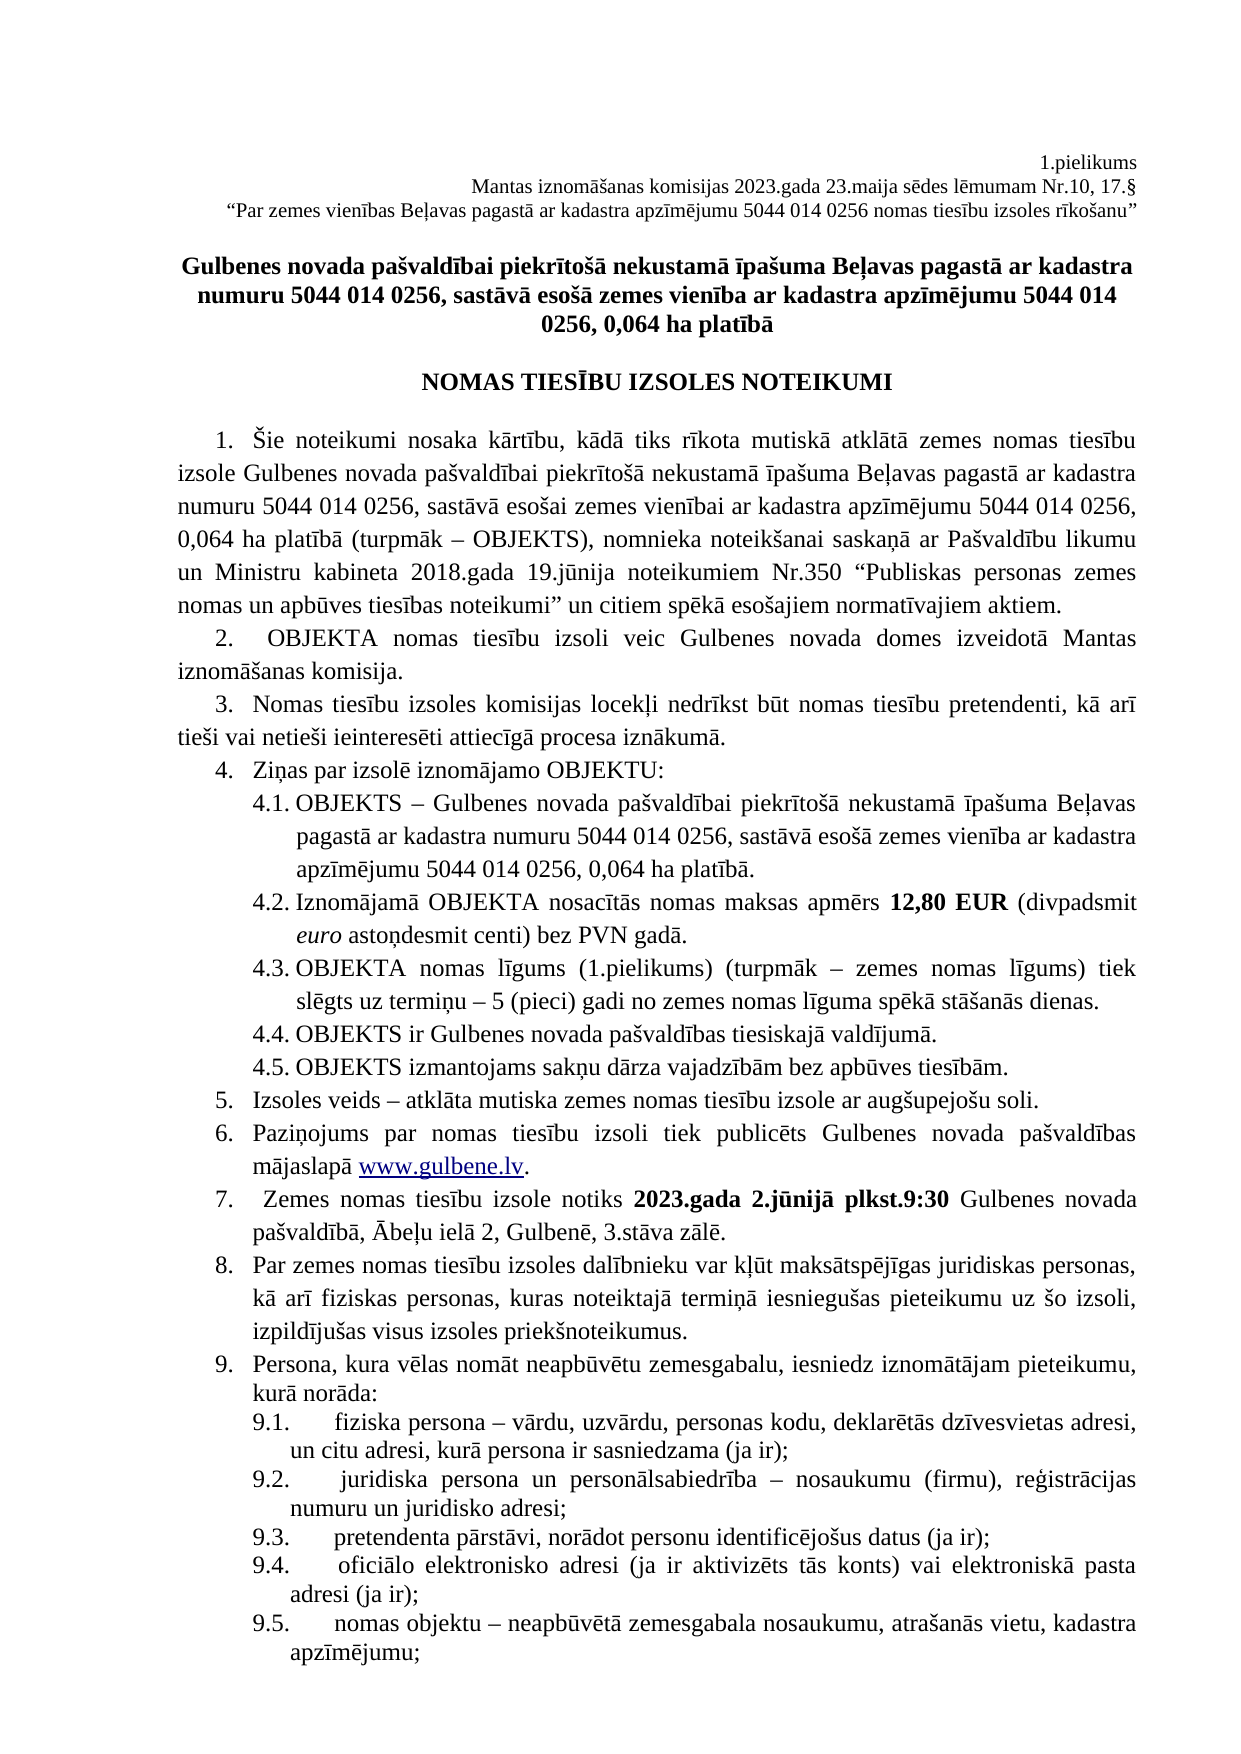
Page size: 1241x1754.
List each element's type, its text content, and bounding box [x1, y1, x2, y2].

list OBJEKTA nomas līgums (1.pielikums) (turpmāk – zemes nomas līgums) tiek slēgts uz termiņu – 5 (pieci) gadi no zemes nomas līguma spēkā stāšanās dienas. [252, 953, 1137, 1015]
text Gulbenes novada pašvaldībai piekrītošā nekustamā īpašuma Beļavas pagastā ar kadastra numuru 5044 014 0256, sastāvā esošā zemes vienība ar kadastra apzīmējumu 5044 014 0256, 0,064 ha platībā [177, 251, 1137, 338]
list Paziņojums par nomas tiesību izsoli tiek publicēts Gulbenes novada pašvaldības mājaslapā www.gulbene.lv. [215, 1118, 1137, 1180]
list Ziņas par izsolē iznomājamo OBJEKTU: [177, 755, 1137, 784]
list OBJEKTS izmantojams sakņu dārza vajadzībām bez apbūves tiesībām. [252, 1052, 1137, 1081]
list Izsoles veids – atklāta mutiska zemes nomas tiesību izsole ar augšupejošu soli. [215, 1085, 1137, 1114]
list pretendenta pārstāvi, norādot personu identificējošus datus (ja ir); [252, 1522, 1137, 1551]
list OBJEKTS – Gulbenes novada pašvaldībai piekrītošā nekustamā īpašuma Beļavas pagastā ar kadastra numuru 5044 014 0256, sastāvā esošā zemes vienība ar kadastra apzīmējumu 5044 014 0256, 0,064 ha platībā. [252, 788, 1137, 883]
text NOMAS TIESĪBU IZSOLES NOTEIKUMI [177, 367, 1137, 396]
list OBJEKTA nomas tiesību izsoli veic Gulbenes novada domes izveidotā Mantas iznomāšanas komisija. [177, 623, 1137, 684]
text “Par zemes vienības Beļavas pagastā ar kadastra apzīmējumu 5044 014 0256 nomas tiesību izsoles rīkošanu” [177, 198, 1137, 222]
list Iznomājamā OBJEKTA nosacītās nomas maksas apmērs 12,80 EUR (divpadsmit euro astoņdesmit centi) bez PVN gadā. [252, 887, 1137, 949]
list Zemes nomas tiesību izsole notiks 2023.gada 2.jūnijā plkst.9:30 Gulbenes novada pašvaldībā, Ābeļu ielā 2, Gulbenē, 3.stāva zālē. [215, 1184, 1137, 1246]
list fiziska persona – vārdu, uzvārdu, personas kodu, deklarētās dzīvesvietas adresi, un citu adresi, kurā persona ir sasniedzama (ja ir); [252, 1407, 1137, 1464]
list juridiska persona un personālsabiedrība – nosaukumu (firmu), reģistrācijas numuru un juridisko adresi; [252, 1464, 1137, 1522]
list Par zemes nomas tiesību izsoles dalībnieku var kļūt maksātspējīgas juridiskas personas, kā arī fiziskas personas, kuras noteiktajā termiņā iesniegušas pieteikumu uz šo izsoli, izpildījušas visus izsoles priekšnoteikumus. [215, 1250, 1137, 1345]
list nomas objektu – neapbūvētā zemesgabala nosaukumu, atrašanās vietu, kadastra apzīmējumu; [252, 1608, 1137, 1666]
text Mantas iznomāšanas komisijas 2023.gada 23.maija sēdes lēmumam Nr.10, 17.§ [177, 174, 1137, 198]
text 1.pielikums [177, 150, 1137, 174]
list Persona, kura vēlas nomāt neapbūvētu zemesgabalu, iesniedz iznomātājam pieteikumu, kurā norāda: [215, 1349, 1137, 1407]
list Šie noteikumi nosaka kārtību, kādā tiks rīkota mutiskā atklātā zemes nomas tiesību izsole Gulbenes novada pašvaldībai piekrītošā nekustamā īpašuma Beļavas pagastā ar kadastra numuru 5044 014 0256, sastāvā esošai zemes vienībai ar kadastra apzīmējumu 5044 014 0256, 0,064 ha platībā (turpmāk – OBJEKTS), nomnieka noteikšanai saskaņā ar Pašvaldību likumu un Ministru kabineta 2018.gada 19.jūnija noteikumiem Nr.350 “Publiskas personas zemes nomas un apbūves tiesības noteikumi” un citiem spēkā esošajiem normatīvajiem aktiem. [177, 425, 1137, 618]
list Nomas tiesību izsoles komisijas locekļi nedrīkst būt nomas tiesību pretendenti, kā arī tieši vai netieši ieinteresēti attiecīgā procesa iznākumā. [177, 689, 1137, 751]
list oficiālo elektronisko adresi (ja ir aktivizēts tās konts) vai elektroniskā pasta adresi (ja ir); [252, 1551, 1137, 1608]
list OBJEKTS ir Gulbenes novada pašvaldības tiesiskajā valdījumā. [252, 1019, 1137, 1048]
